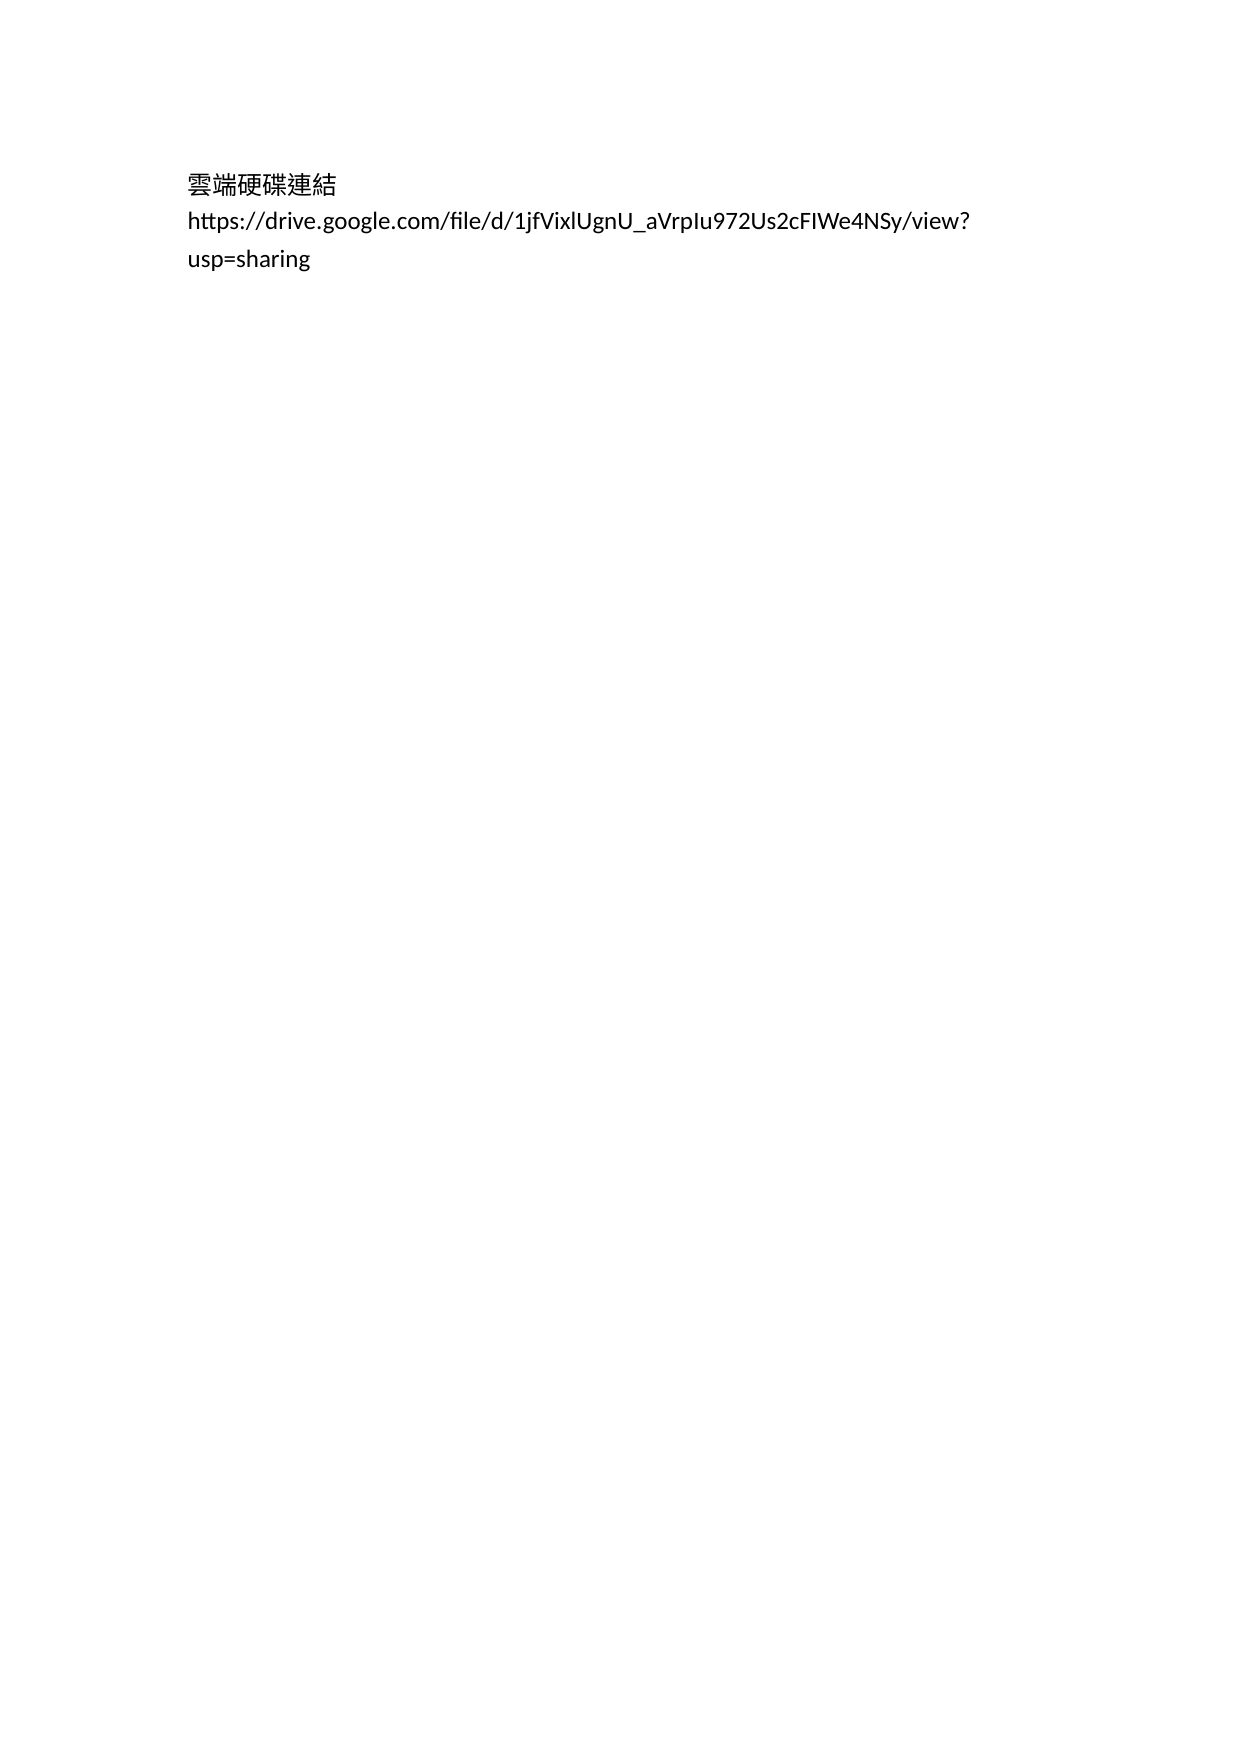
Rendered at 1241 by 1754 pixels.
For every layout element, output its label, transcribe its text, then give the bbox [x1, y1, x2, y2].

text https://drive.google.com/file/d/1jfVixlUgnU_aVrpIu972Us2cFIWe4NSy/view?usp=sharing [187, 202, 1053, 277]
text 雲端硬碟連結 [187, 164, 1053, 202]
